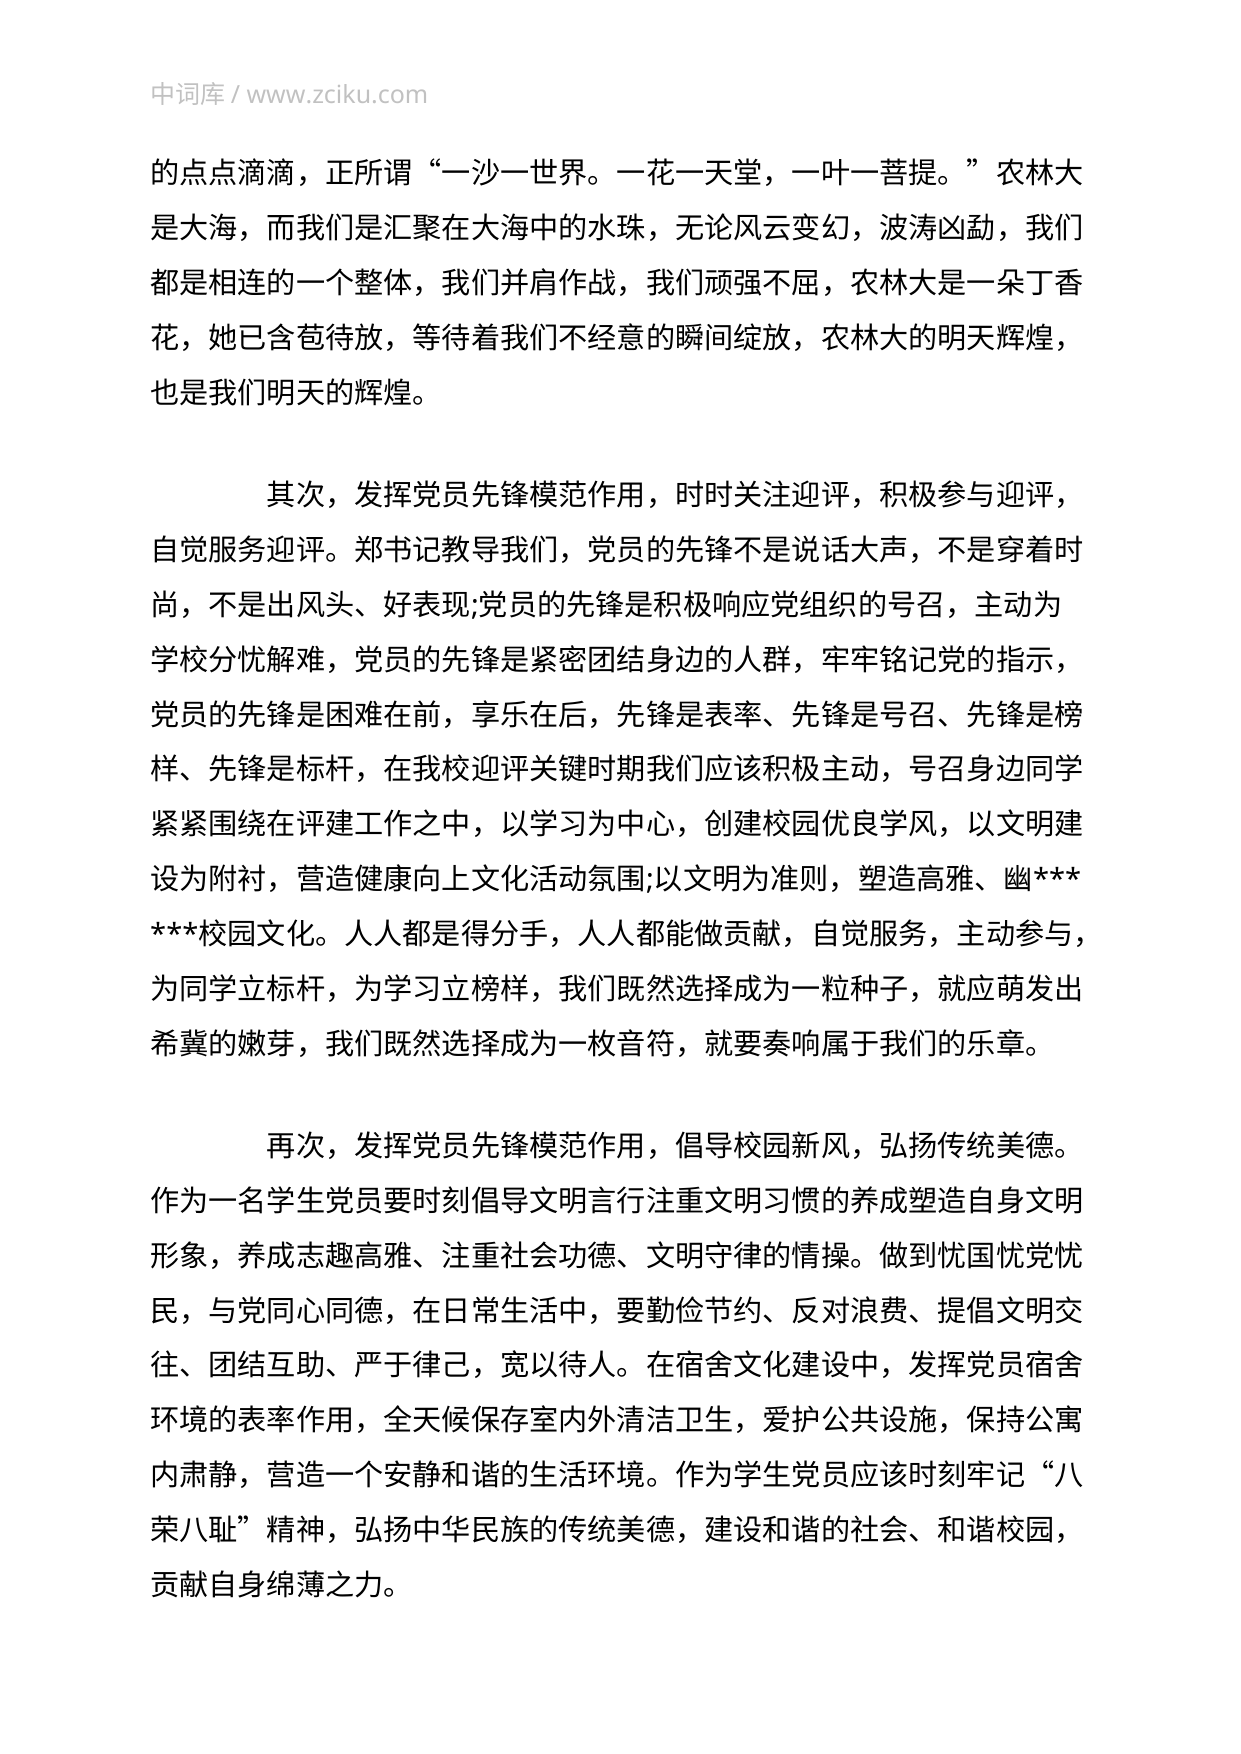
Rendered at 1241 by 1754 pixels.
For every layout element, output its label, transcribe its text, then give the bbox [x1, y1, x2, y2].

text 再次，发挥党员先锋模范作用，倡导校园新风，弘扬传统美德。作为一名学生党员要时刻倡导文明言行注重文明习惯的养成塑造自身文明形象，养成志趣高雅、注重社会功德、文明守律的情操。做到忧国忧党忧民，与党同心同德，在日常生活中，要勤俭节约、反对浪费、提倡文明交往、团结互助、严于律己，宽以待人。在宿舍文化建设中，发挥党员宿舍环境的表率作用，全天候保存室内外清洁卫生，爱护公共设施，保持公寓内肃静，营造一个安静和谐的生活环境。作为学生党员应该时刻牢记“八荣八耻”精神，弘扬中华民族的传统美德，建设和谐的社会、和谐校园，贡献自身绵薄之力。 [150, 1122, 1090, 1604]
text 其次，发挥党员先锋模范作用，时时关注迎评，积极参与迎评，自觉服务迎评。郑书记教导我们，党员的先锋不是说话大声，不是穿着时尚，不是出风头、好表现;党员的先锋是积极响应党组织的号召，主动为学校分忧解难，党员的先锋是紧密团结身边的人群，牢牢铭记党的指示，党员的先锋是困难在前，享乐在后，先锋是表率、先锋是号召、先锋是榜样、先锋是标杆，在我校迎评关键时期我们应该积极主动，号召身边同学紧紧围绕在评建工作之中，以学习为中心，创建校园优良学风，以文明建设为附衬，营造健康向上文化活动氛围;以文明为准则，塑造高雅、幽******校园文化。人人都是得分手，人人都能做贡献，自觉服务，主动参与，为同学立标杆，为学习立榜样，我们既然选择成为一粒种子，就应萌发出希冀的嫩芽，我们既然选择成为一枚音符，就要奏响属于我们的乐章。 [150, 471, 1090, 1063]
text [150, 150, 1090, 412]
